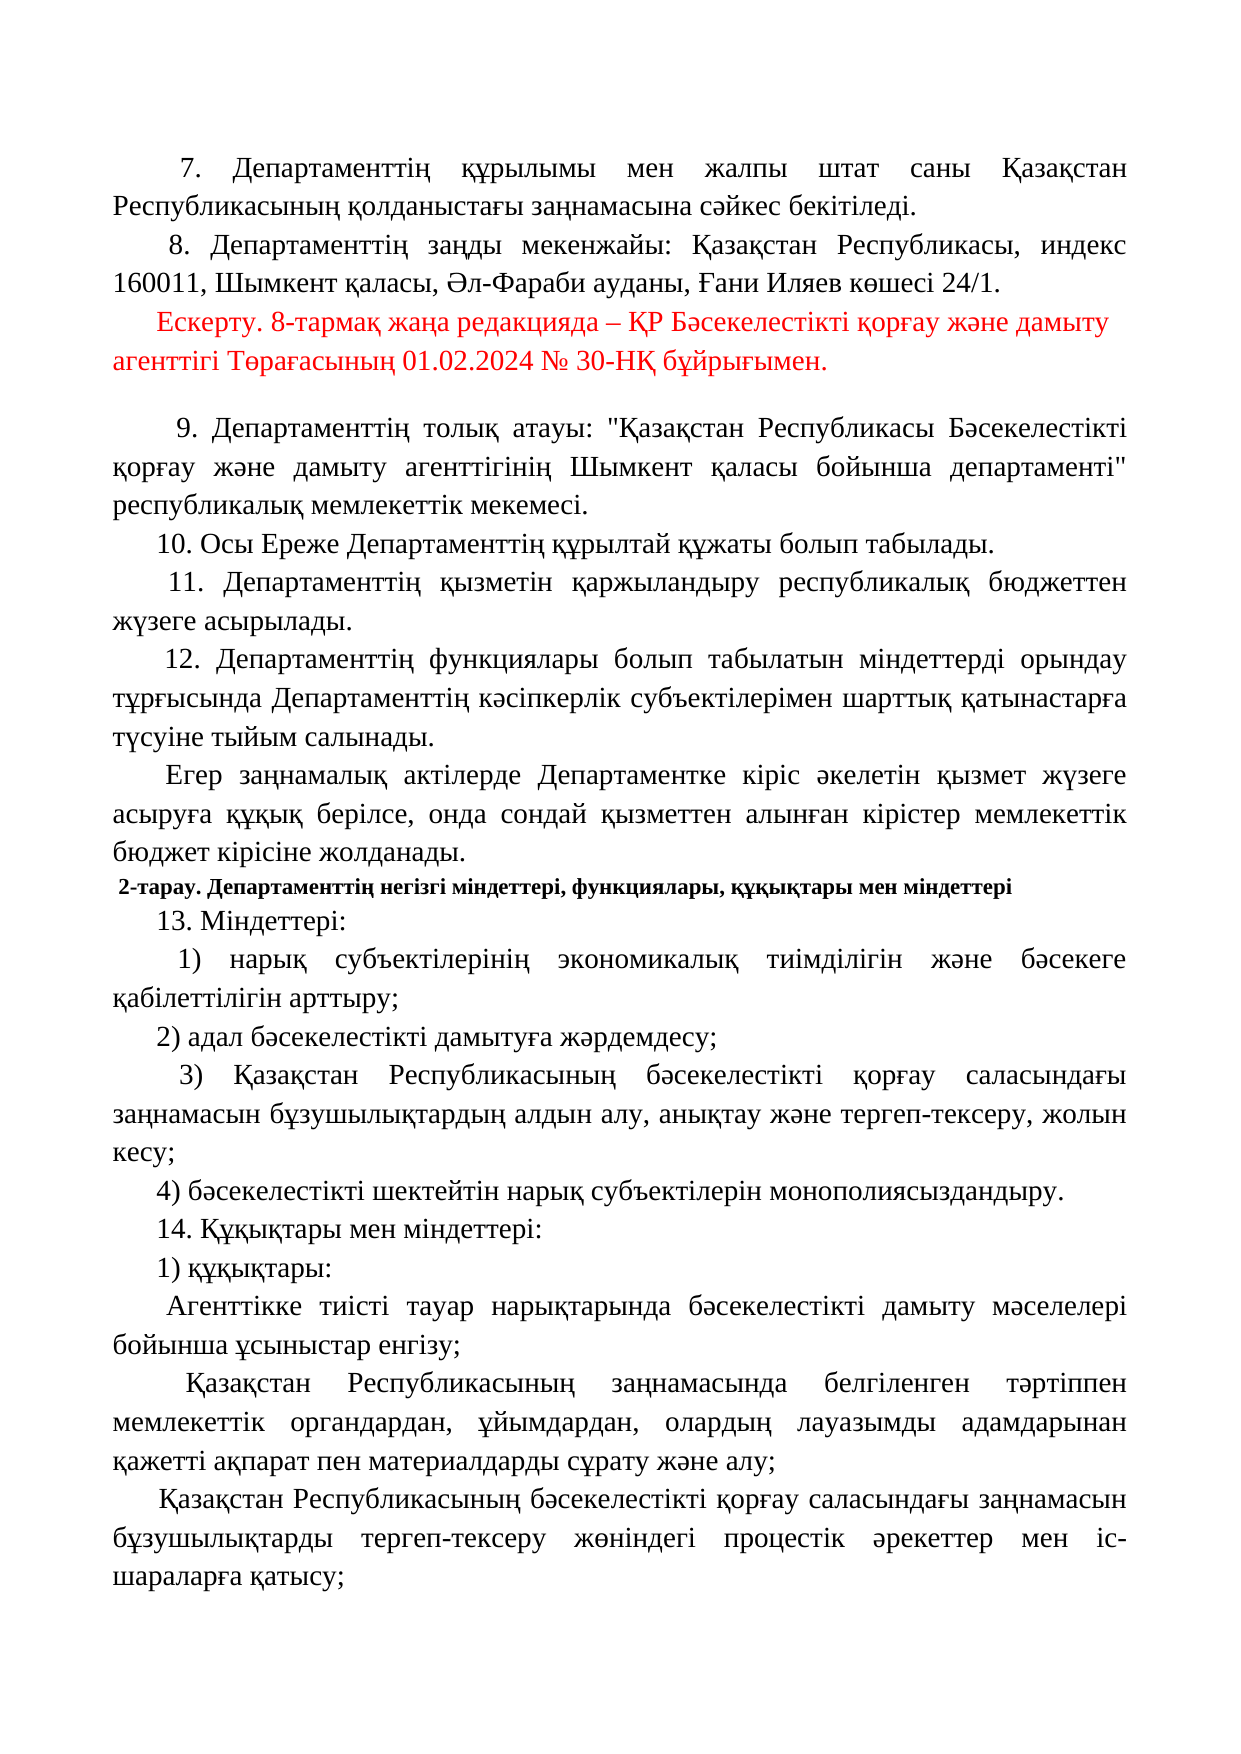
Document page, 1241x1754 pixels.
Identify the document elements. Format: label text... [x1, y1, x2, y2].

text Қазақстан Республикасының бәсекелестікті қорғау саласындағы заңнамасын бұзушылықтарды тергеп-тексеру жөніндегі процестік әрекеттер мен іс-шараларға қатысу; [112, 1481, 1128, 1592]
text 4) бәсекелестікті шектейтін нарық субъектілерін монополиясыздандыру. [112, 1173, 1128, 1206]
text 14. Құқықтары мен міндеттері: [112, 1211, 1128, 1245]
text 3) Қазақстан Республикасының бәсекелестікті қорғау саласындағы заңнамасын бұзушылықтардың алдын алу, анықтау және тергеп-тексеру, жолын кесу; [112, 1057, 1128, 1168]
text Ескерту. 8-тармақ жаңа редакцияда – ҚР Бәсекелестікті қорғау және дамыту агенттігі Төрағасының 01.02.2024 № 30-НҚ бұйрығымен. [112, 304, 1128, 406]
text 13. Міндеттері: [112, 903, 1128, 937]
text 2-тарау. Департаменттің негізгі міндеттері, функциялары, құқықтары мен міндеттері [112, 873, 1128, 899]
text 1) құқықтары: [112, 1250, 1128, 1283]
text Агенттікке тиісті тауар нарықтарында бәсекелестікті дамыту мәселелері бойынша ұсыныстар енгізу; [112, 1288, 1128, 1361]
text 9. Департаменттің толық атауы: "Қазақстан Республикасы Бәсекелестікті қорғау және дамыту агенттігінің Шымкент қаласы бойынша департаменті" республикалық мемлекеттік мекемесі. [112, 410, 1128, 521]
text 1) нарық субъектілерінің экономикалық тиімділігін және бәсекеге қабілеттілігін арттыру; [112, 942, 1128, 1014]
text Егер заңнамалық актілерде Департаментке кіріс әкелетін қызмет жүзеге асыруға құқық берілсе, онда сондай қызметтен алынған кірістер мемлекеттік бюджет кірісіне жолданады. [112, 757, 1128, 868]
text 12. Департаменттің функциялары болып табылатын міндеттерді орындау тұрғысында Департаменттің кәсіпкерлік субъектілерімен шарттық қатынастарға түсуіне тыйым салынады. [112, 642, 1128, 752]
text Қазақстан Республикасының заңнамасында белгіленген тәртіппен мемлекеттік органдардан, ұйымдардан, олардың лауазымды адамдарынан қажетті ақпарат пен материалдарды сұрату және алу; [112, 1366, 1128, 1476]
text 7. Департаменттің құрылымы мен жалпы штат саны Қазақстан Республикасының қолданыстағы заңнамасына сәйкес бекітіледі. [112, 150, 1128, 222]
text 11. Департаменттің қызметін қаржыландыру республикалық бюджеттен жүзеге асырылады. [112, 564, 1128, 637]
text 2) адал бәсекелестікті дамытуға жәрдемдесу; [112, 1019, 1128, 1052]
text 8. Департаменттің заңды мекенжайы: Қазақстан Республикасы, индекс 160011, Шымкент қаласы, Әл-Фараби ауданы, Ғани Иляев көшесі 24/1. [112, 227, 1128, 299]
text 10. Осы Ереже Департаменттің құрылтай құжаты болып табылады. [112, 526, 1128, 559]
